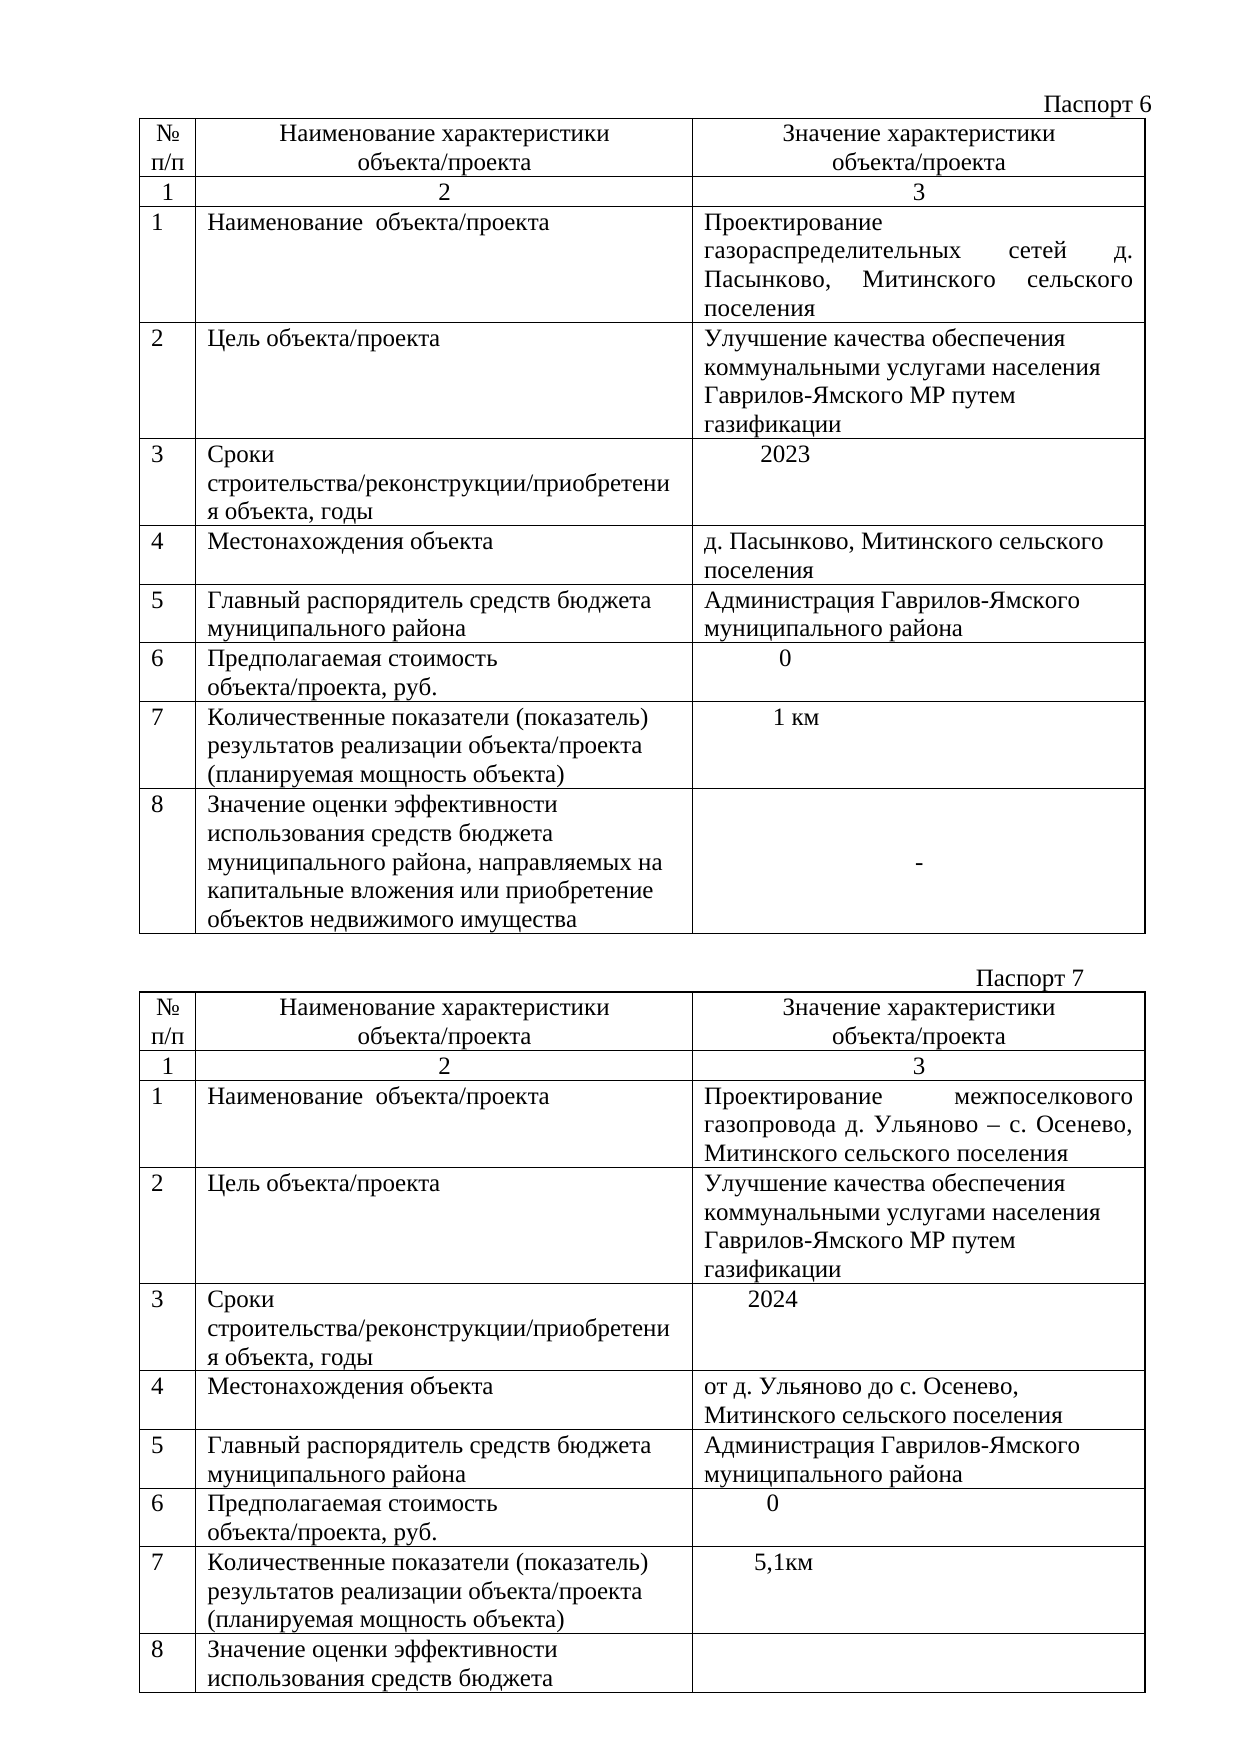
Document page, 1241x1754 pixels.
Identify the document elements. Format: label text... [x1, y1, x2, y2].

table_cell 3 [140, 1284, 195, 1370]
table_cell Местонахождения объекта [196, 526, 692, 584]
table_cell Предполагаемая стоимость объекта/проекта, руб. [196, 643, 692, 701]
table_cell Проектирование межпоселкового газопровода д. Ульяново – с. Осенево, Митинского сельского поселения [693, 1081, 1144, 1167]
table_cell Количественные показатели (показатель) результатов реализации объекта/проекта (планируемая мощность объекта) [196, 702, 692, 788]
table_cell 0 [693, 643, 1144, 701]
table_cell Сроки строительства/реконструкции/приобретения объекта, годы [196, 439, 692, 525]
table_cell 1 [140, 1051, 195, 1080]
table_cell 1 [140, 207, 195, 322]
table_cell 2 [140, 323, 195, 438]
table_cell - [693, 1634, 1144, 1692]
table_cell Цель объекта/проекта [196, 1168, 692, 1283]
table_cell 4 [140, 1371, 195, 1429]
table_cell 5 [140, 585, 195, 642]
table_cell Главный распорядитель средств бюджета муниципального района [196, 1430, 692, 1487]
table_cell 2023 [693, 439, 1144, 525]
table_cell Проектирование газораспределительных сетей д. Пасынково, Митинского сельского поселения [693, 207, 1144, 322]
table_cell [196, 1634, 692, 1692]
table_cell Сроки строительства/реконструкции/приобретения объекта, годы [196, 1284, 692, 1370]
table_cell Наименование объекта/проекта [196, 207, 692, 322]
table_cell 5,1км [693, 1547, 1144, 1633]
table_cell 8 [140, 1634, 195, 1692]
table_cell 7 [140, 1547, 195, 1633]
table_cell 3 [693, 177, 1144, 206]
table_cell Местонахождения объекта [196, 1371, 692, 1429]
table_cell Улучшение качества обеспечения коммунальными услугами населения Гаврилов-Ямского МР путем газификации [693, 323, 1144, 438]
table_cell Улучшение качества обеспечения коммунальными услугами населения Гаврилов-Ямского МР путем газификации [693, 1168, 1144, 1283]
table_header Наименование характеристики объекта/проекта [196, 993, 692, 1050]
table_header № п/п [140, 119, 195, 176]
table_cell 6 [140, 643, 195, 701]
table_header Значение характеристики объекта/проекта [693, 993, 1144, 1050]
table_cell 2 [196, 1051, 692, 1080]
table_cell Главный распорядитель средств бюджета муниципального района [196, 585, 692, 642]
table_cell 2024 [693, 1284, 1144, 1370]
text Паспорт 6 [133, 89, 1152, 117]
table_cell 1 км [693, 702, 1144, 788]
table_cell Количественные показатели (показатель) результатов реализации объекта/проекта (планируемая мощность объекта) [196, 1547, 692, 1633]
table_cell 8 [140, 789, 195, 933]
table_cell от д. Ульяново до с. Осенево, Митинского сельского поселения [693, 1371, 1144, 1429]
table_cell Наименование объекта/проекта [196, 1081, 692, 1167]
table_cell Цель объекта/проекта [196, 323, 692, 438]
table_header № п/п [140, 993, 195, 1050]
table_cell 7 [140, 702, 195, 788]
table_cell 0 [693, 1489, 1144, 1546]
table_cell - [693, 789, 1144, 933]
table_cell 4 [140, 526, 195, 584]
table_header Значение характеристики объекта/проекта [693, 119, 1144, 176]
table_cell 6 [140, 1489, 195, 1546]
table_cell 1 [140, 177, 195, 206]
table_cell Предполагаемая стоимость объекта/проекта, руб. [196, 1489, 692, 1546]
table_cell Администрация Гаврилов-Ямского муниципального района [693, 1430, 1144, 1487]
text Паспорт 7 [133, 963, 1152, 991]
table_cell 3 [140, 439, 195, 525]
table_cell 3 [693, 1051, 1144, 1080]
table_cell 2 [140, 1168, 195, 1283]
table_cell 1 [140, 1081, 195, 1167]
table_cell 2 [196, 177, 692, 206]
table_header Наименование характеристики объекта/проекта [196, 119, 692, 176]
table_cell Администрация Гаврилов-Ямского муниципального района [693, 585, 1144, 642]
table_cell д. Пасынково, Митинского сельского поселения [693, 526, 1144, 584]
table_cell 5 [140, 1430, 195, 1487]
